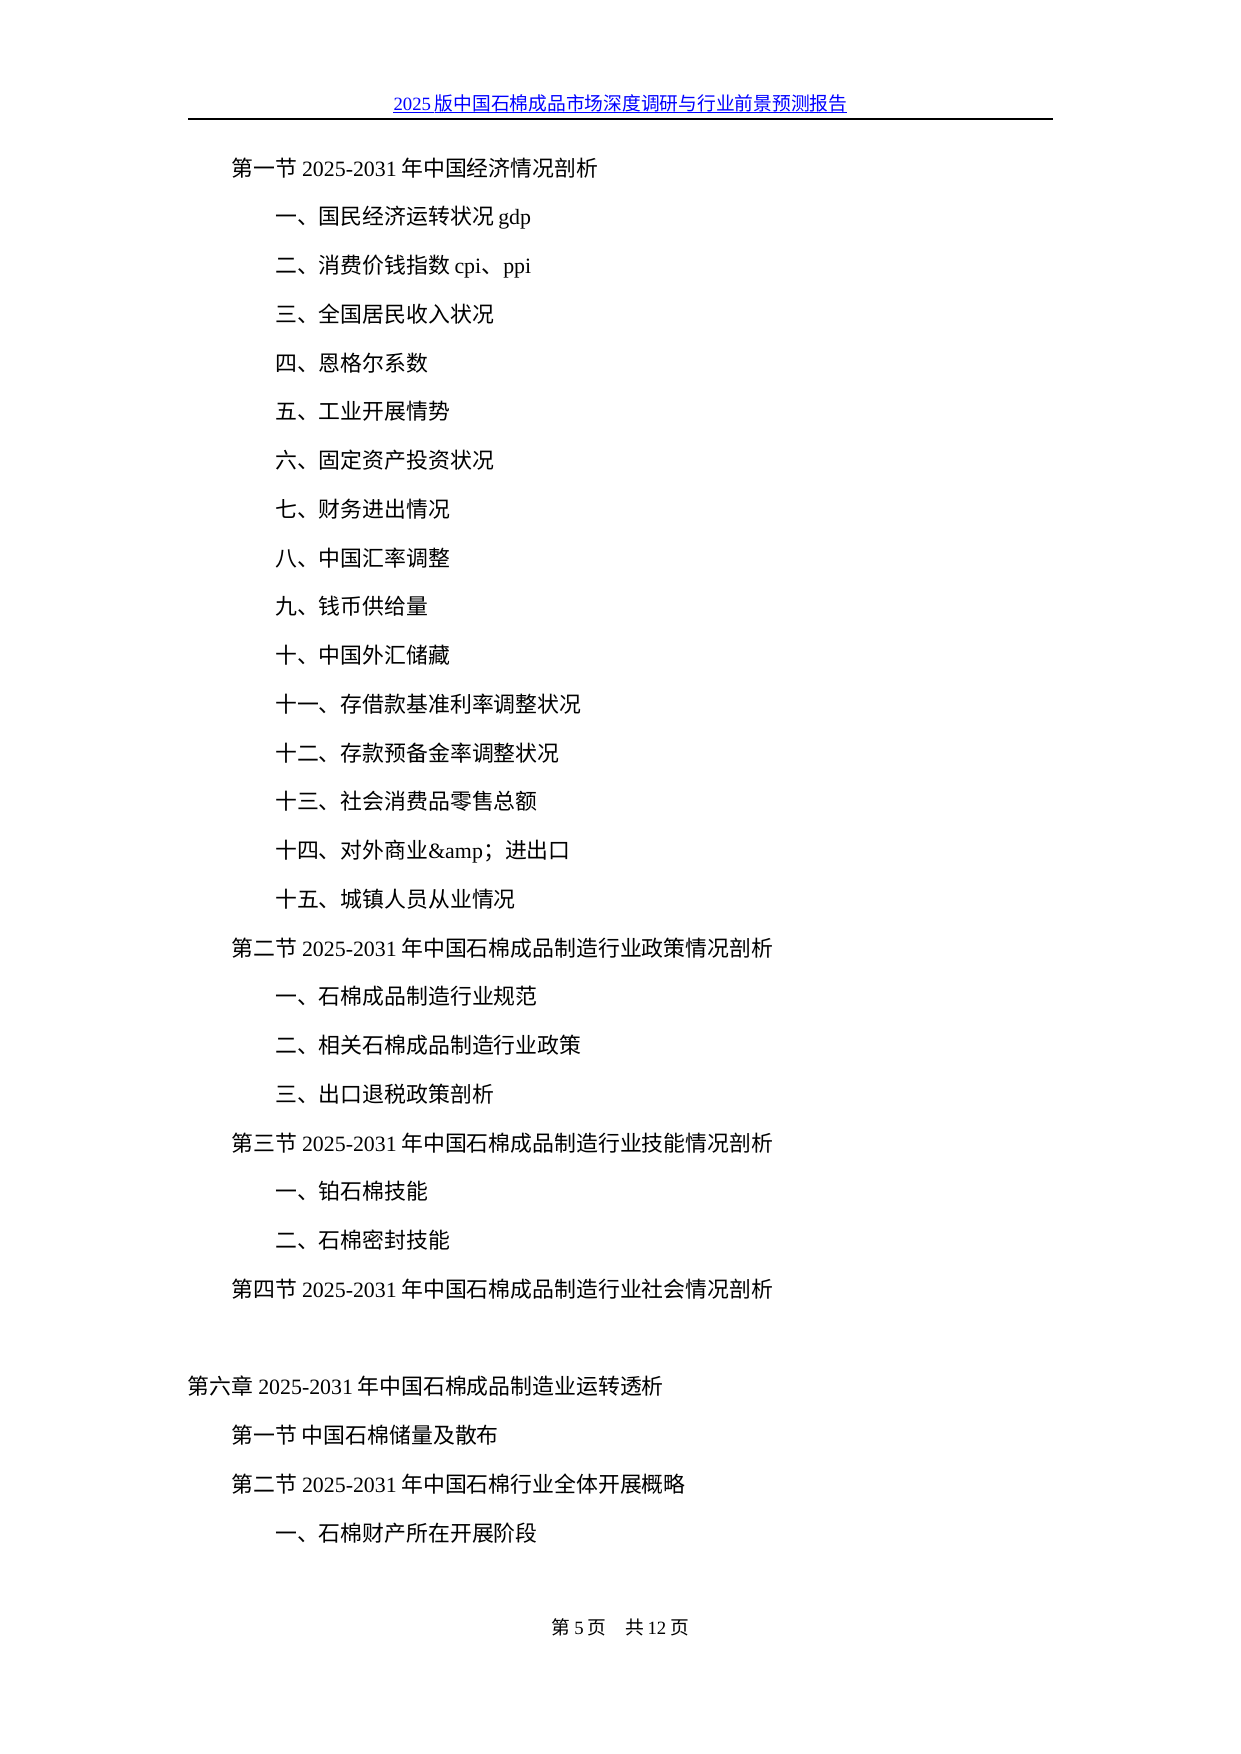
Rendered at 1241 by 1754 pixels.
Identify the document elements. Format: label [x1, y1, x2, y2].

text [187, 150, 1053, 1548]
